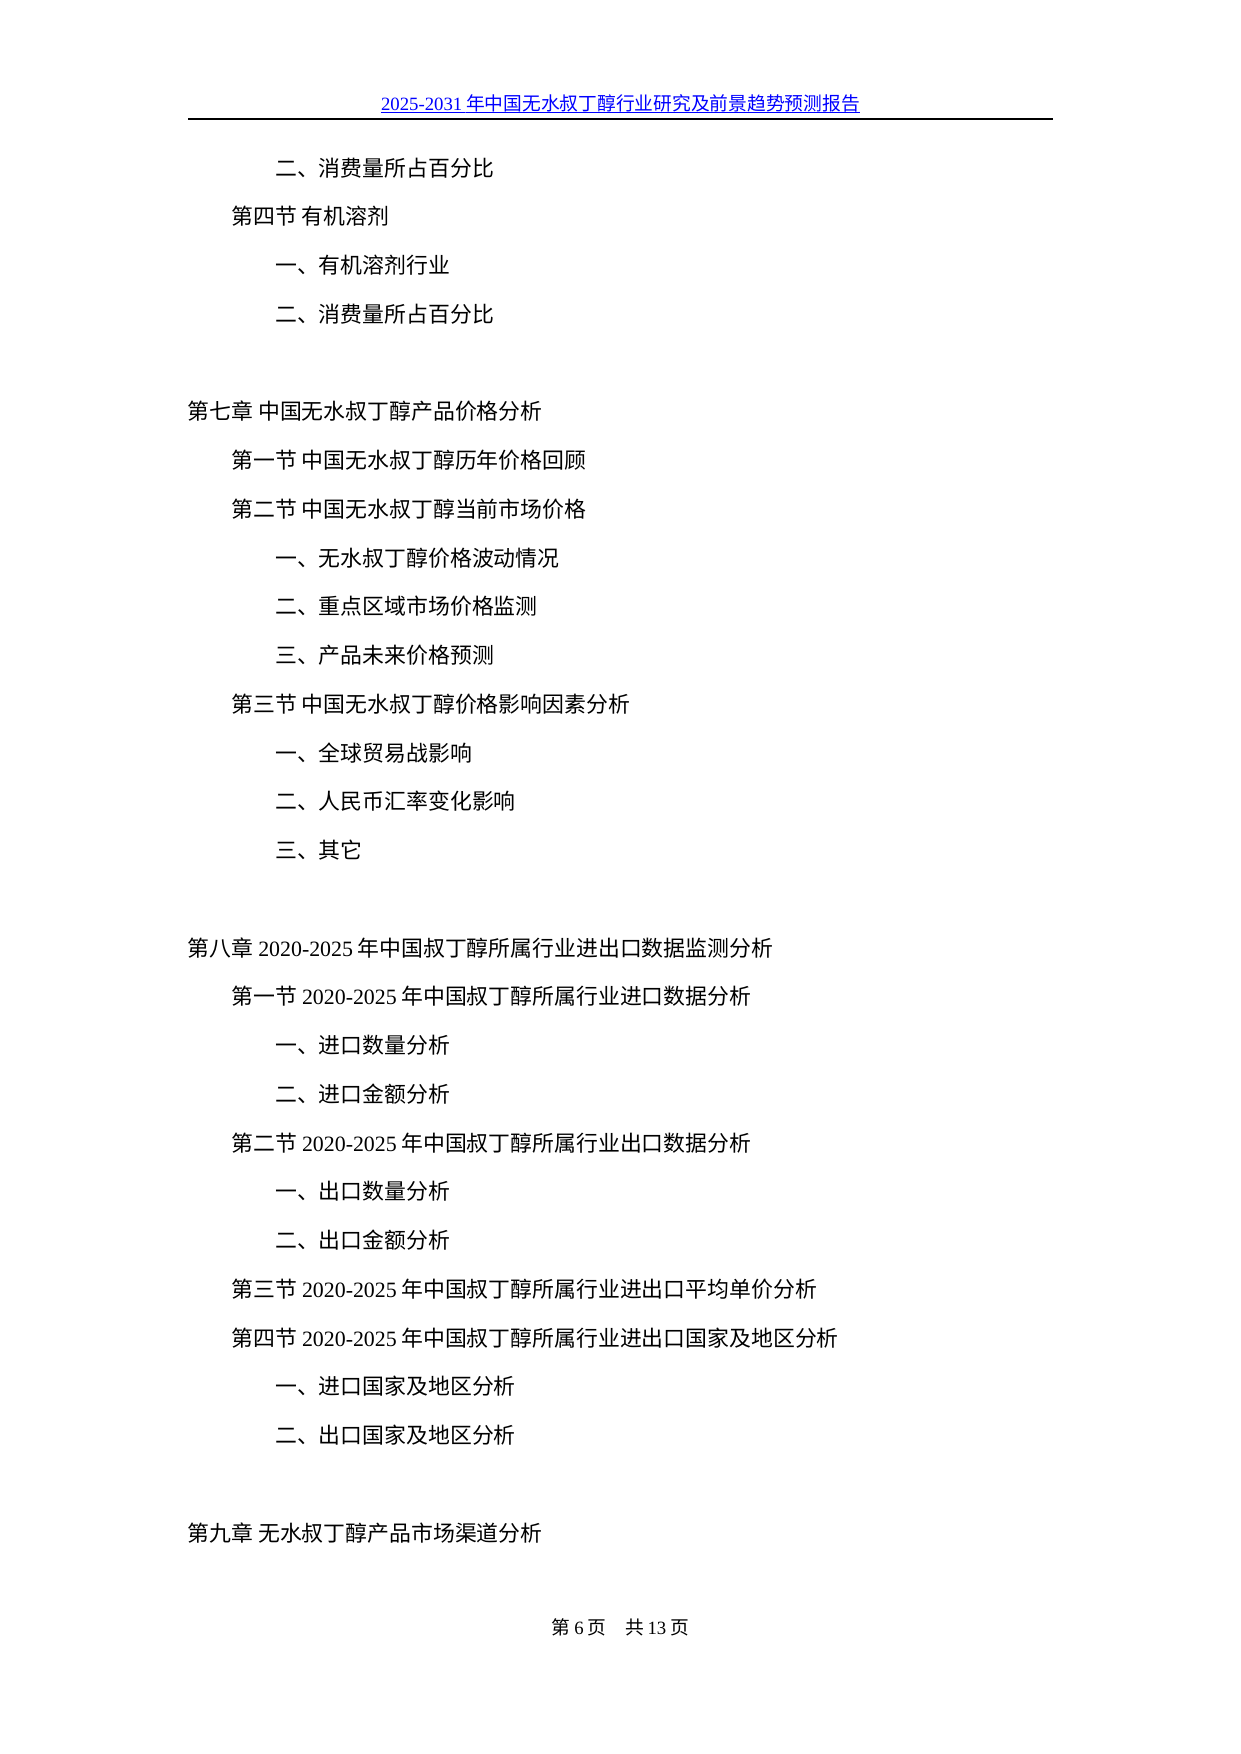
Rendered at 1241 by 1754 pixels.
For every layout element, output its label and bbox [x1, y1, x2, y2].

text [187, 150, 1053, 1548]
